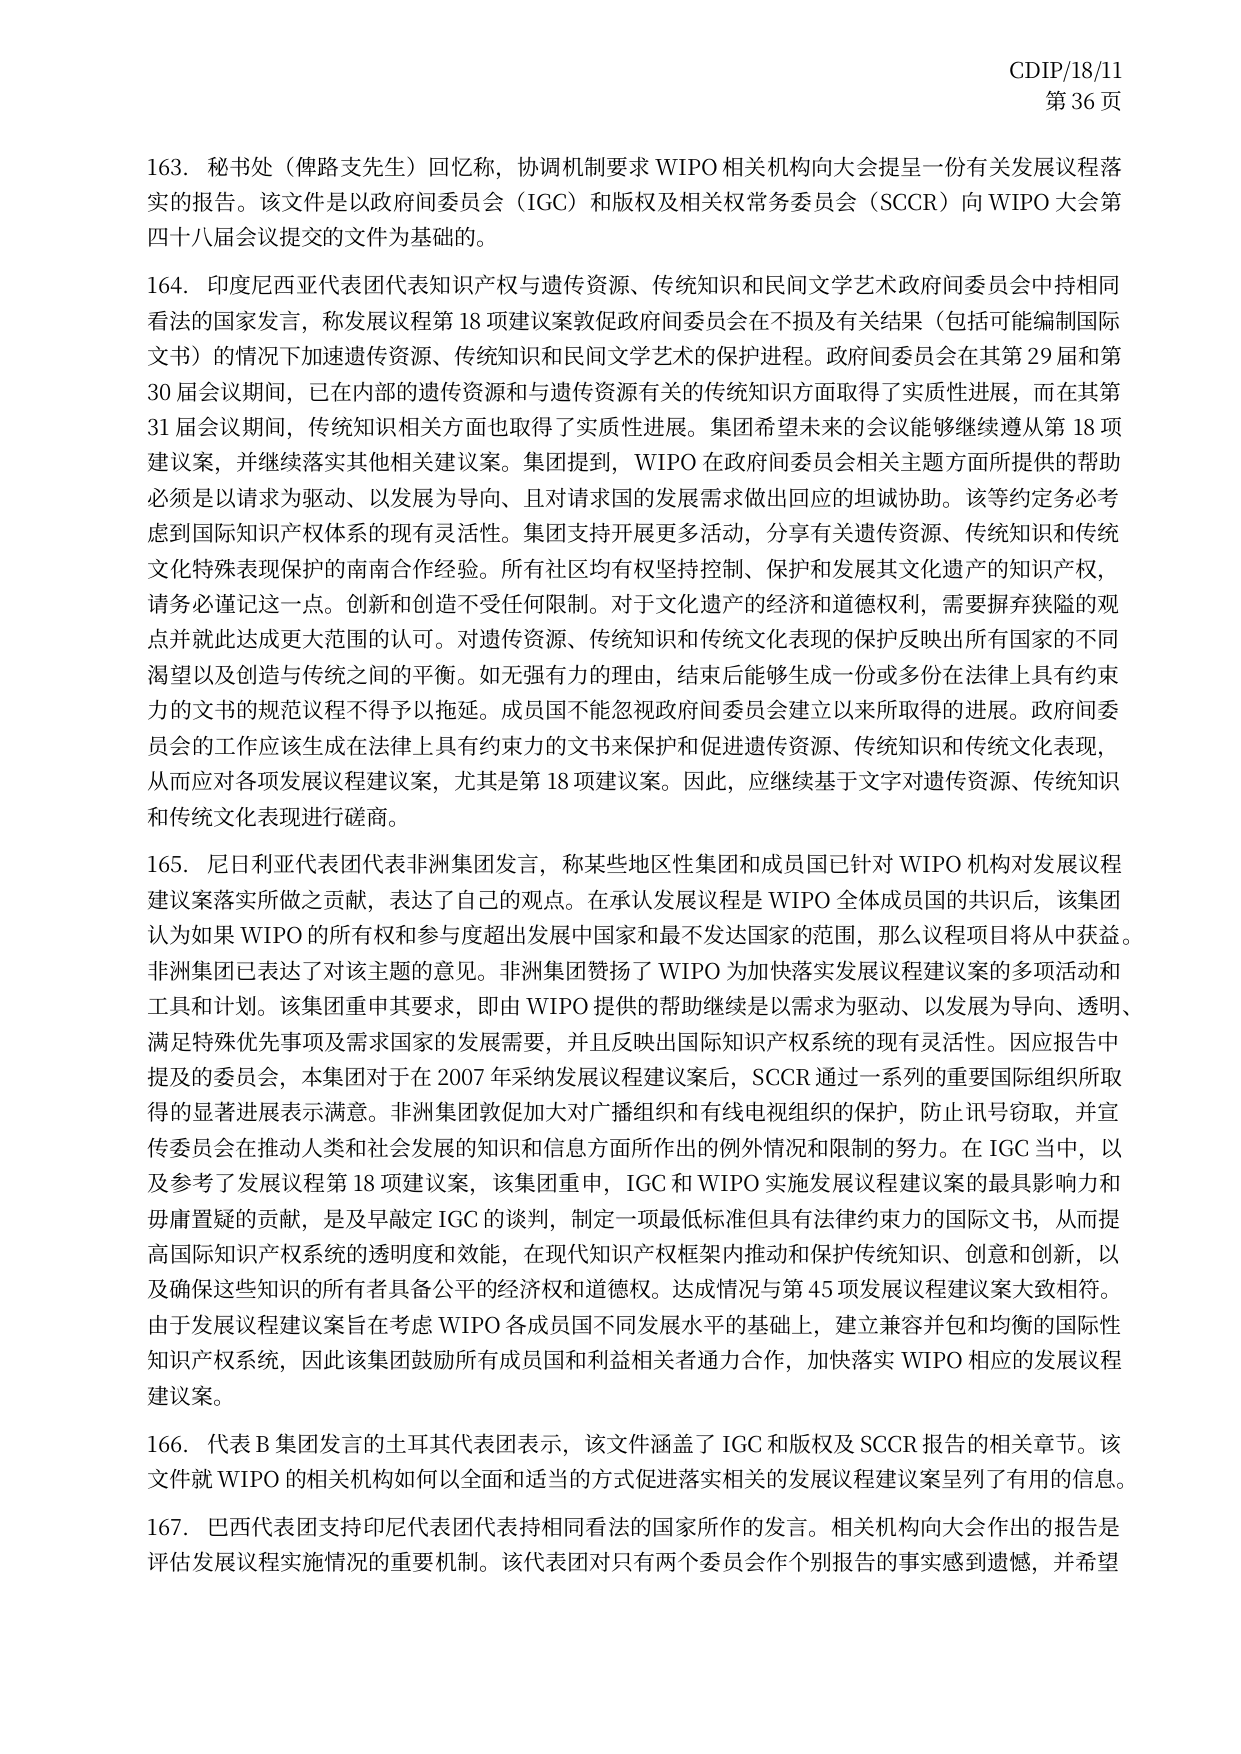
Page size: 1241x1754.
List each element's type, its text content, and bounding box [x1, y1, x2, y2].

text . 秘书处（俾路支先生）回忆称，协调机制要求WIPO相关机构向大会提呈一份有关发展议程落实的报告。该文件是以政府间委员会（IGC）和版权及相关权常务委员会（SCCR）向WIPO大会第四十八届会议提交的文件为基础的。 [148, 146, 1122, 252]
text . 印度尼西亚代表团代表知识产权与遗传资源、传统知识和民间文学艺术政府间委员会中持相同看法的国家发言，称发展议程第18项建议案敦促政府间委员会在不损及有关结果（包括可能编制国际文书）的情况下加速遗传资源、传统知识和民间文学艺术的保护进程。政府间委员会在其第29届和第30届会议期间，已在内部的遗传资源和与遗传资源有关的传统知识方面取得了实质性进展，而在其第31届会议期间，传统知识相关方面也取得了实质性进展。集团希望未来的会议能够继续遵从第18项建议案，并继续落实其他相关建议案。集团提到，WIPO在政府间委员会相关主题方面所提供的帮助必须是以请求为驱动、以发展为导向、且对请求国的发展需求做出回应的坦诚协助。该等约定务必考虑到国际知识产权体系的现有灵活性。集团支持开展更多活动，分享有关遗传资源、传统知识和传统文化特殊表现保护的南南合作经验。所有社区均有权坚持控制、保护和发展其文化遗产的知识产权，请务必谨记这一点。创新和创造不受任何限制。对于文化遗产的经济和道德权利，需要摒弃狭隘的观点并就此达成更大范围的认可。对遗传资源、传统知识和传统文化表现的保护反映出所有国家的不同渴望以及创造与传统之间的平衡。如无强有力的理由，结束后能够生成一份或多份在法律上具有约束力的文书的规范议程不得予以拖延。成员国不能忽视政府间委员会建立以来所取得的进展。政府间委员会的工作应该生成在法律上具有约束力的文书来保护和促进遗传资源、传统知识和传统文化表现，从而应对各项发展议程建议案，尤其是第18项建议案。因此，应继续基于文字对遗传资源、传统知识和传统文化表现进行磋商。 [148, 264, 1122, 831]
text . 尼日利亚代表团代表非洲集团发言，称某些地区性集团和成员国已针对WIPO机构对发展议程建议案落实所做之贡献，表达了自己的观点。在承认发展议程是WIPO全体成员国的共识后，该集团认为如果WIPO的所有权和参与度超出发展中国家和最不发达国家的范围，那么议程项目将从中获益。非洲集团已表达了对该主题的意见。非洲集团赞扬了WIPO为加快落实发展议程建议案的多项活动和工具和计划。该集团重申其要求，即由WIPO提供的帮助继续是以需求为驱动、以发展为导向、透明、满足特殊优先事项及需求国家的发展需要，并且反映出国际知识产权系统的现有灵活性。因应报告中提及的委员会，本集团对于在2007年采纳发展议程建议案后，SCCR通过一系列的重要国际组织所取得的显著进展表示满意。非洲集团敦促加大对广播组织和有线电视组织的保护，防止讯号窃取，并宣传委员会在推动人类和社会发展的知识和信息方面所作出的例外情况和限制的努力。在IGC当中，以及参考了发展议程第18项建议案，该集团重申，IGC和WIPO实施发展议程建议案的最具影响力和毋庸置疑的贡献，是及早敲定IGC的谈判，制定一项最低标准但具有法律约束力的国际文书，从而提高国际知识产权系统的透明度和效能，在现代知识产权框架内推动和保护传统知识、创意和创新，以及确保这些知识的所有者具备公平的经济权和道德权。达成情况与第45项发展议程建议案大致相符。由于发展议程建议案旨在考虑WIPO各成员国不同发展水平的基础上，建立兼容并包和均衡的国际性知识产权系统，因此该集团鼓励所有成员国和利益相关者通力合作，加快落实WIPO相应的发展议程建议案。 [148, 844, 1122, 1410]
text . 代表B集团发言的土耳其代表团表示，该文件涵盖了IGC和版权及SCCR报告的相关章节。该文件就WIPO的相关机构如何以全面和适当的方式促进落实相关的发展议程建议案呈列了有用的信息。 [148, 1423, 1122, 1494]
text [148, 1506, 1122, 1577]
